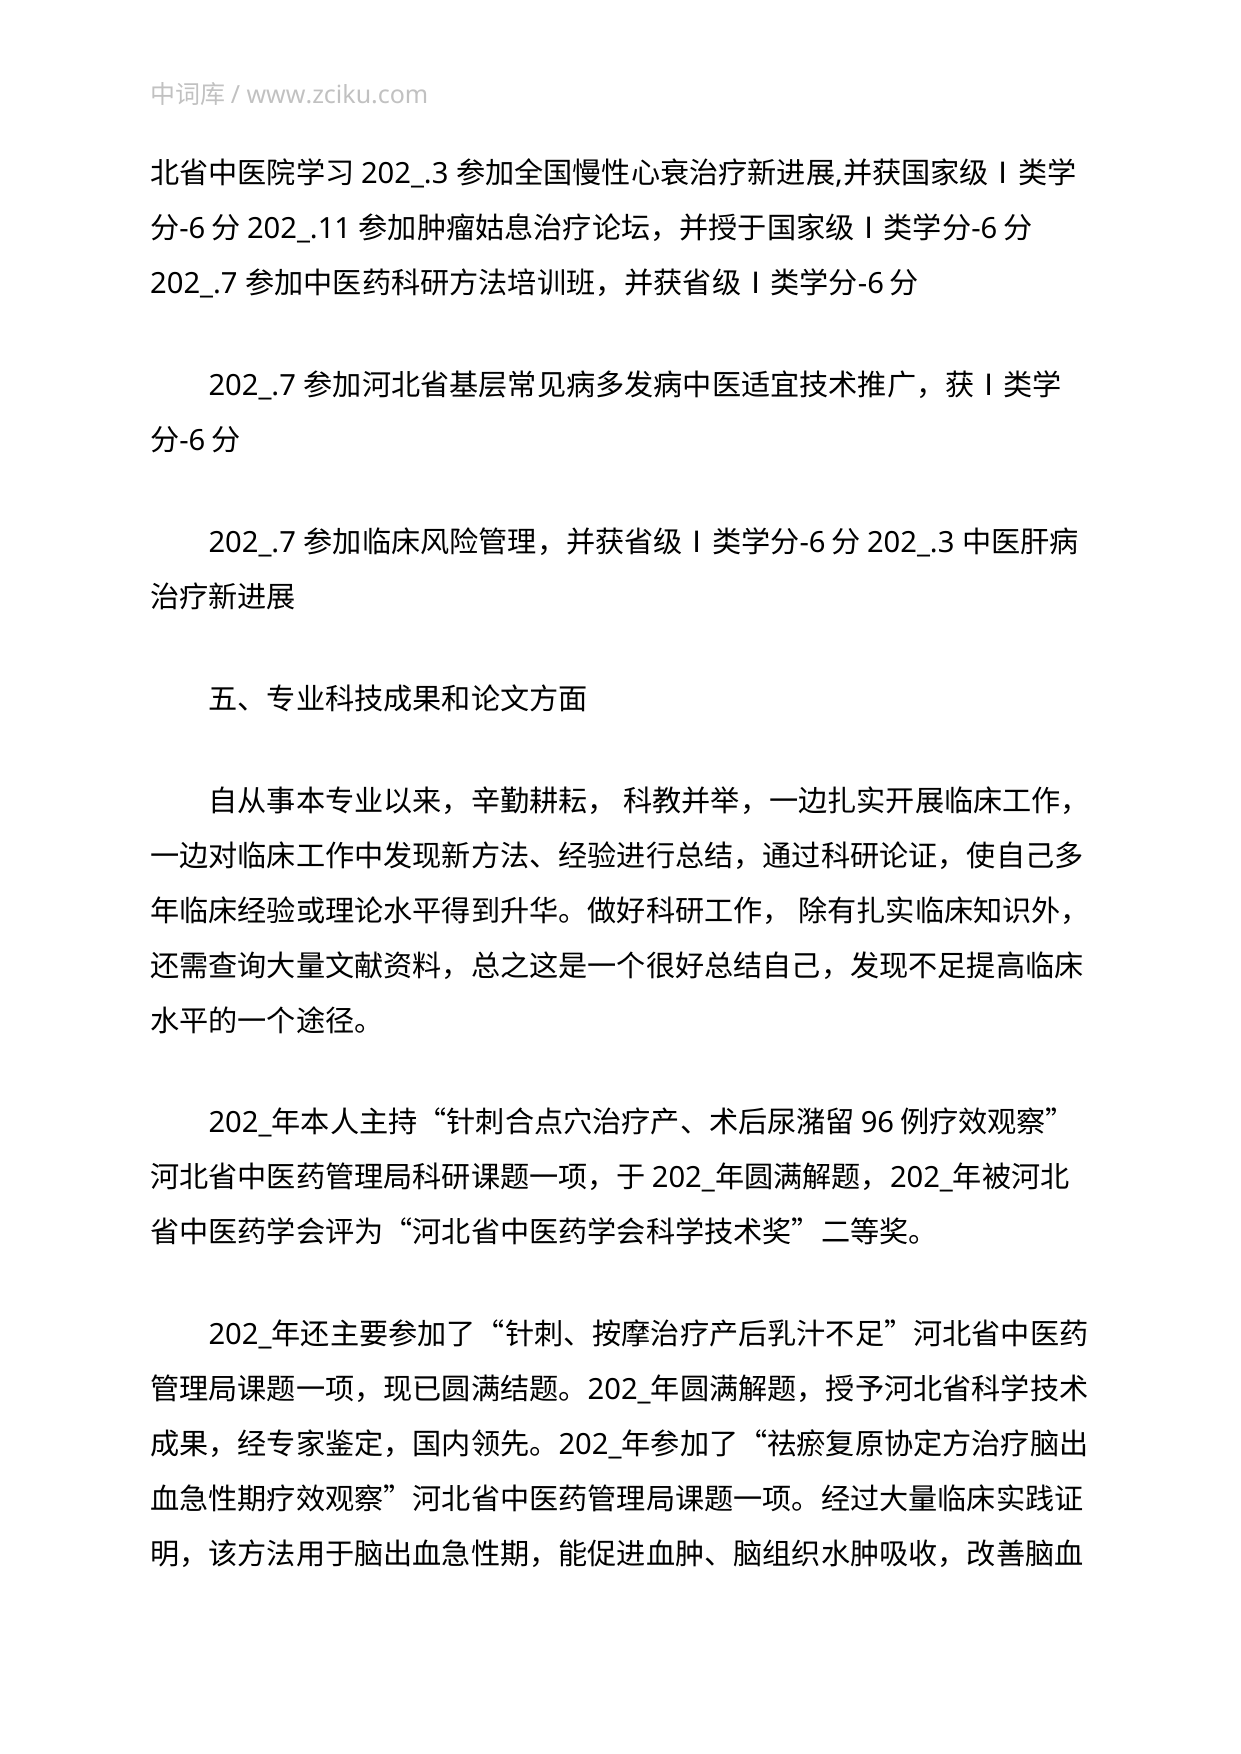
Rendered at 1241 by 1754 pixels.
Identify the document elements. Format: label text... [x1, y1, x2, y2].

text 自从事本专业以来，辛勤耕耘， 科教并举，一边扎实开展临床工作，一边对临床工作中发现新方法、经验进行总结，通过科研论证，使自己多年临床经验或理论水平得到升华。做好科研工作， 除有扎实临床知识外，还需查询大量文献资料，总之这是一个很好总结自己，发现不足提高临床水平的一个途径。 [150, 777, 1090, 1039]
text 202_年本人主持“针刺合点穴治疗产、术后尿潴留96例疗效观察” 河北省中医药管理局科研课题一项，于202_年圆满解题，202_年被河北省中医药学会评为“河北省中医药学会科学技术奖”二等奖。 [150, 1099, 1090, 1251]
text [150, 150, 1090, 302]
text 202_.7 参加河北省基层常见病多发病中医适宜技术推广，获Ⅰ类学分-6分 [150, 362, 1090, 459]
text 五、专业科技成果和论文方面 [150, 676, 1090, 718]
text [150, 1311, 1090, 1573]
text 202_.7 参加临床风险管理，并获省级Ⅰ类学分-6分 202_.3 中医肝病治疗新进展 [150, 519, 1090, 616]
